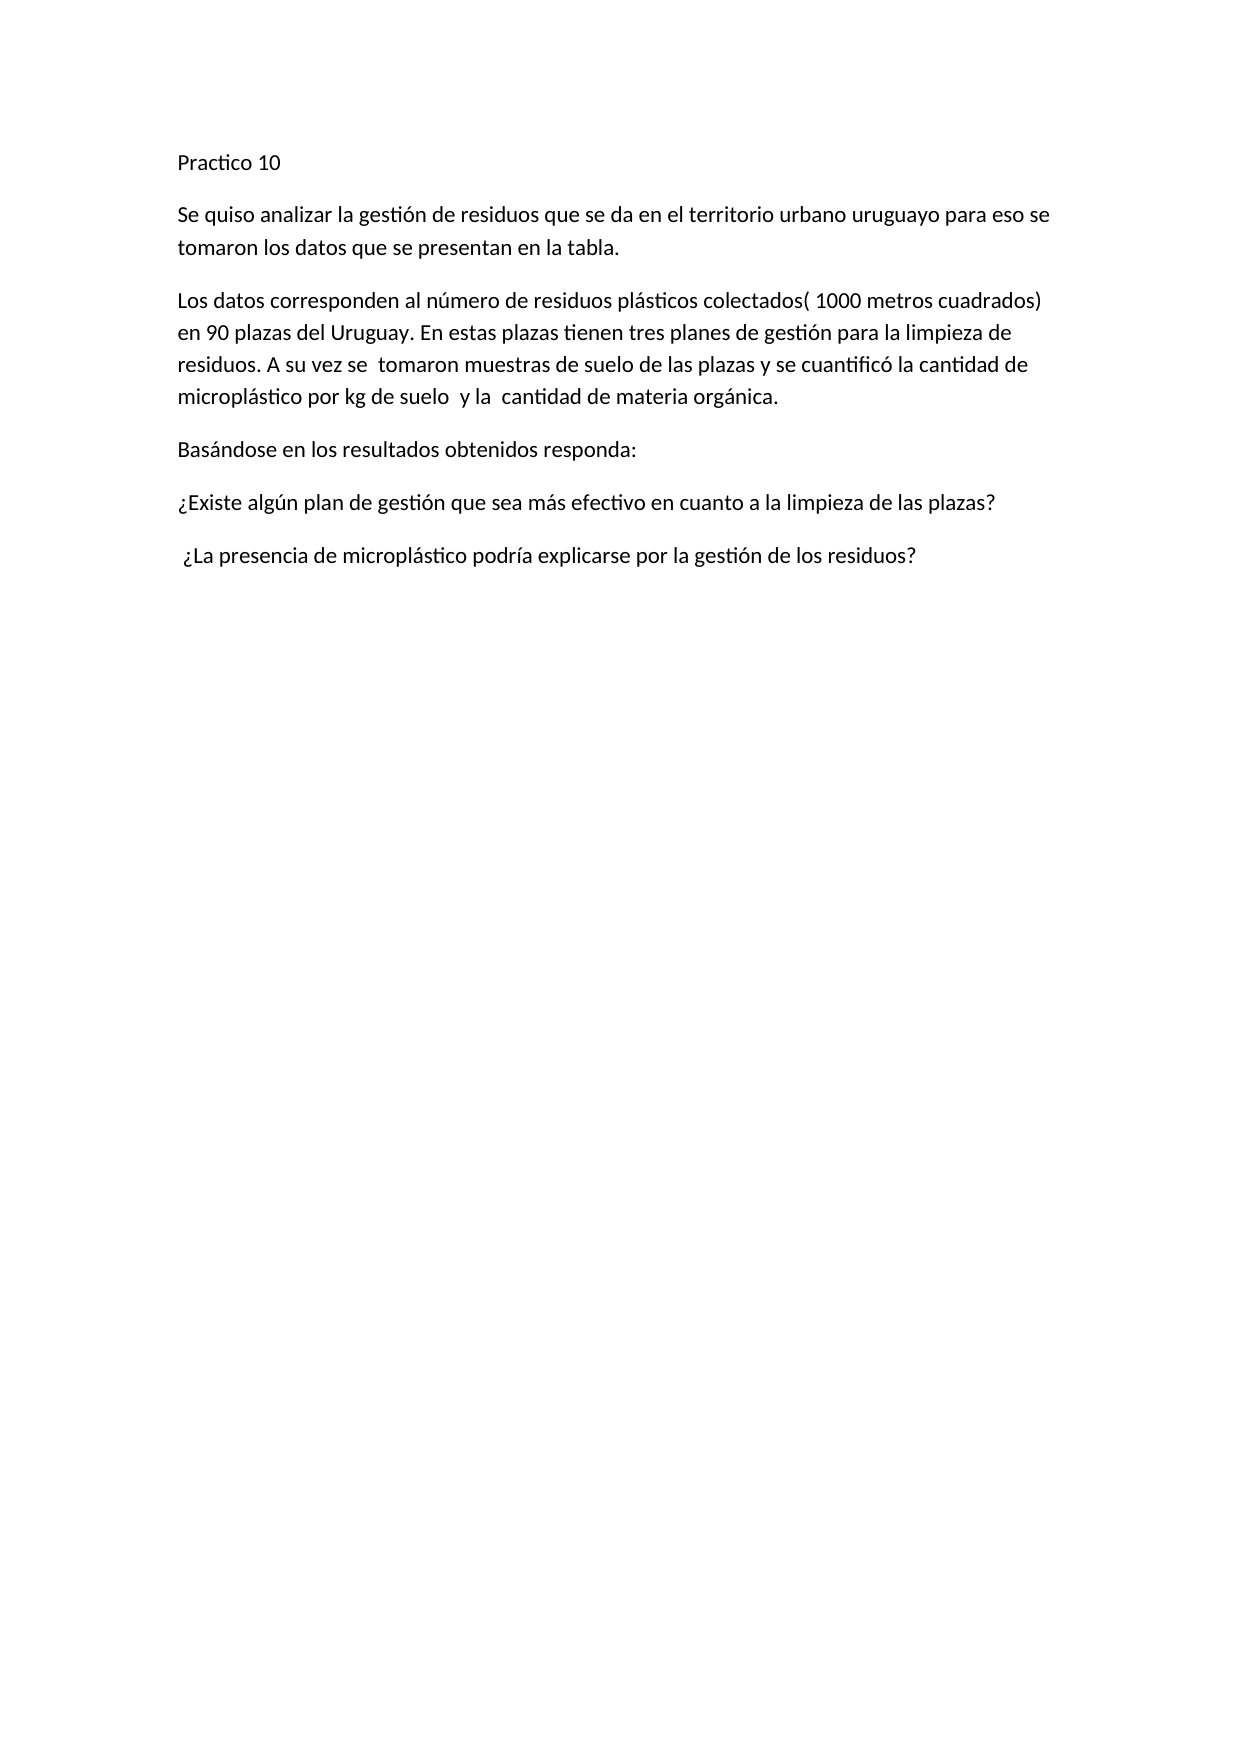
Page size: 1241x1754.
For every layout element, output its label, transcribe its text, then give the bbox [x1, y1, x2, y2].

text ¿La presencia de microplástico podría explicarse por la gestión de los residuos? [177, 541, 1063, 569]
text Los datos corresponden al número de residuos plásticos colectados( 1000 metros cuadrados) en 90 plazas del Uruguay. En estas plazas tienen tres planes de gestión para la limpieza de residuos. A su vez se tomaron muestras de suelo de las plazas y se cuantificó la cantidad de microplástico por kg de suelo y la cantidad de materia orgánica. [177, 286, 1063, 410]
text Basándose en los resultados obtenidos responda: [177, 435, 1063, 463]
text Se quiso analizar la gestión de residuos que se da en el territorio urbano uruguayo para eso se tomaron los datos que se presentan en la tabla. [177, 201, 1063, 261]
text Practico 10 [177, 148, 1063, 176]
text ¿Existe algún plan de gestión que sea más efectivo en cuanto a la limpieza de las plazas? [177, 488, 1063, 516]
